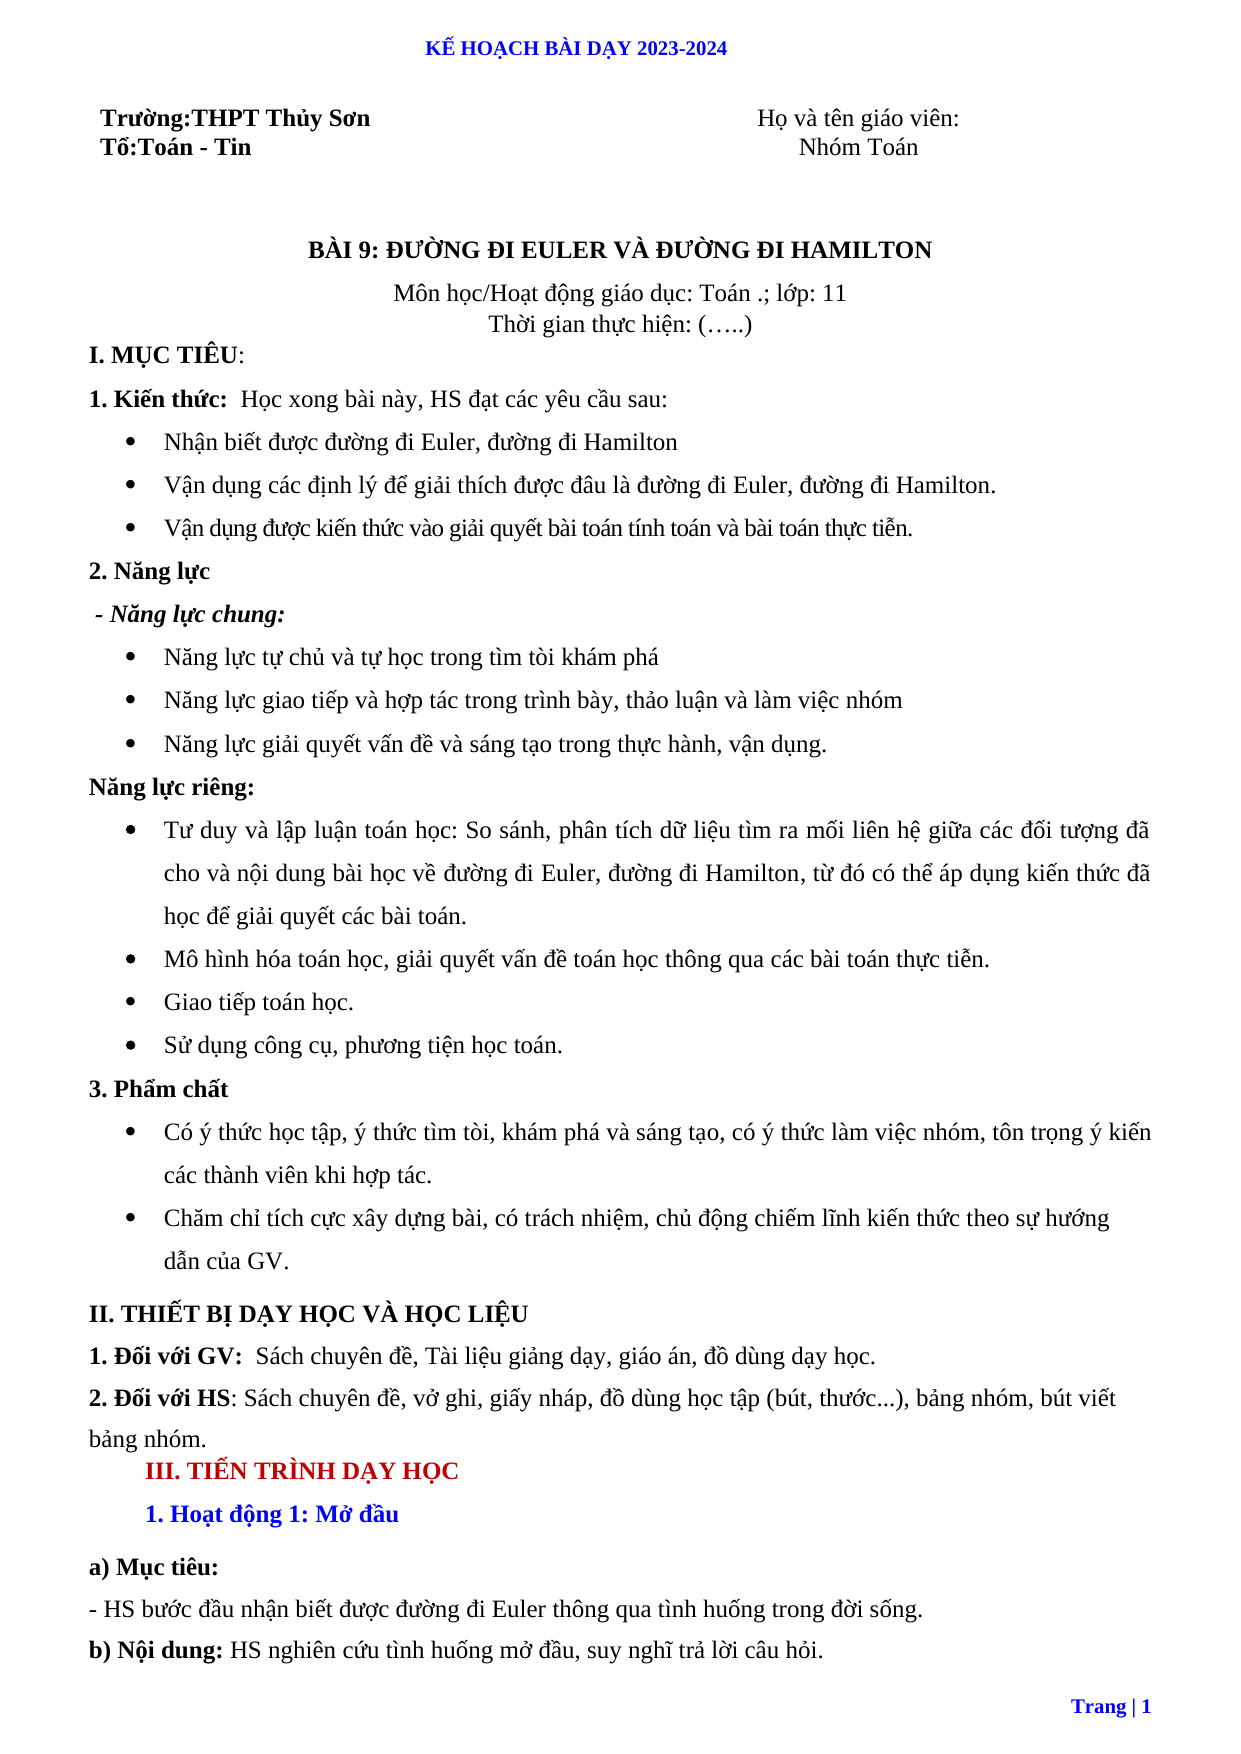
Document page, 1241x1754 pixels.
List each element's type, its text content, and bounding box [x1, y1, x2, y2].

text 1. Kiến thức: Học xong bài này, HS đạt các yêu cầu sau: [89, 384, 1152, 412]
text III. TIẾN TRÌNH DẠY HỌC [89, 1456, 1152, 1485]
text - Năng lực chung: [89, 599, 1152, 628]
text Năng lực riêng: [89, 772, 1152, 801]
text b) Nội dung: HS nghiên cứu tình huống mở đầu, suy nghĩ trả lời câu hỏi. [89, 1626, 1152, 1667]
text I. MỤC TIÊU: [89, 341, 1152, 369]
text II. THIẾT BỊ DẠY HỌC VÀ HỌC LIỆU [89, 1289, 1152, 1331]
text 3. Phẩm chất [89, 1074, 1152, 1102]
list Vận dụng các định lý để giải thích được đâu là đường đi Euler, đường đi Hamilton. [126, 470, 1152, 499]
list Có ý thức học tập, ý thức tìm tòi, khám phá và sáng tạo, có ý thức làm việc nhóm, tôn trọng ý kiến các thành viên khi hợp tác. [126, 1117, 1152, 1189]
text Môn học/Hoạt động giáo dục: Toán .; lớp: 11 [89, 278, 1152, 307]
list Năng lực giải quyết vấn đề và sáng tạo trong thực hành, vận dụng. [126, 729, 1152, 757]
list Tư duy và lập luận toán học: So sánh, phân tích dữ liệu tìm ra mối liên hệ giữa các đối tượng đã cho và nội dung bài học về đường đi Euler, đường đi Hamilton, từ đó có thể áp dụng kiến thức đã học để giải quyết các bài toán. [126, 815, 1152, 930]
table_header Trường:THPT Thủy Sơn Tổ:Toán - Tin [89, 103, 580, 176]
text - HS bước đầu nhận biết được đường đi Euler thông qua tình huống trong đời sống. [89, 1584, 1152, 1626]
list Nhận biết được đường đi Euler, đường đi Hamilton [126, 427, 1152, 456]
list Mô hình hóa toán học, giải quyết vấn đề toán học thông qua các bài toán thực tiễn. [126, 944, 1152, 973]
list Vận dụng được kiến thức vào giải quyết bài toán tính toán và bài toán thực tiễn. [126, 513, 1152, 542]
text a) Mục tiêu: [89, 1542, 1152, 1584]
list Năng lực tự chủ và tự học trong tìm tòi khám phá [126, 642, 1152, 671]
text 2. Đối với HS: Sách chuyên đề, vở ghi, giấy nháp, đồ dùng học tập (bút, thước...), bảng nhóm, bút viết bảng nhóm. [89, 1373, 1152, 1456]
list Năng lực giao tiếp và hợp tác trong trình bày, thảo luận và làm việc nhóm [126, 686, 1152, 714]
text Thời gian thực hiện: (…..) [89, 309, 1152, 338]
text 1. Hoạt động 1: Mở đầu [89, 1499, 1152, 1528]
text BÀI 9: ĐƯỜNG ĐI EULER VÀ ĐƯỜNG ĐI HAMILTON [89, 235, 1152, 264]
text 1. Đối với GV: Sách chuyên đề, Tài liệu giảng dạy, giáo án, đồ dùng dạy học. [89, 1331, 1152, 1373]
list Giao tiếp toán học. [126, 987, 1152, 1016]
text 2. Năng lực [89, 556, 1152, 585]
list Chăm chỉ tích cực xây dựng bài, có trách nhiệm, chủ động chiếm lĩnh kiến thức theo sự hướng dẫn của GV. [126, 1203, 1152, 1275]
table_header Họ và tên giáo viên: Nhóm Toán [580, 103, 1137, 176]
list Sử dụng công cụ, phương tiện học toán. [126, 1031, 1152, 1059]
